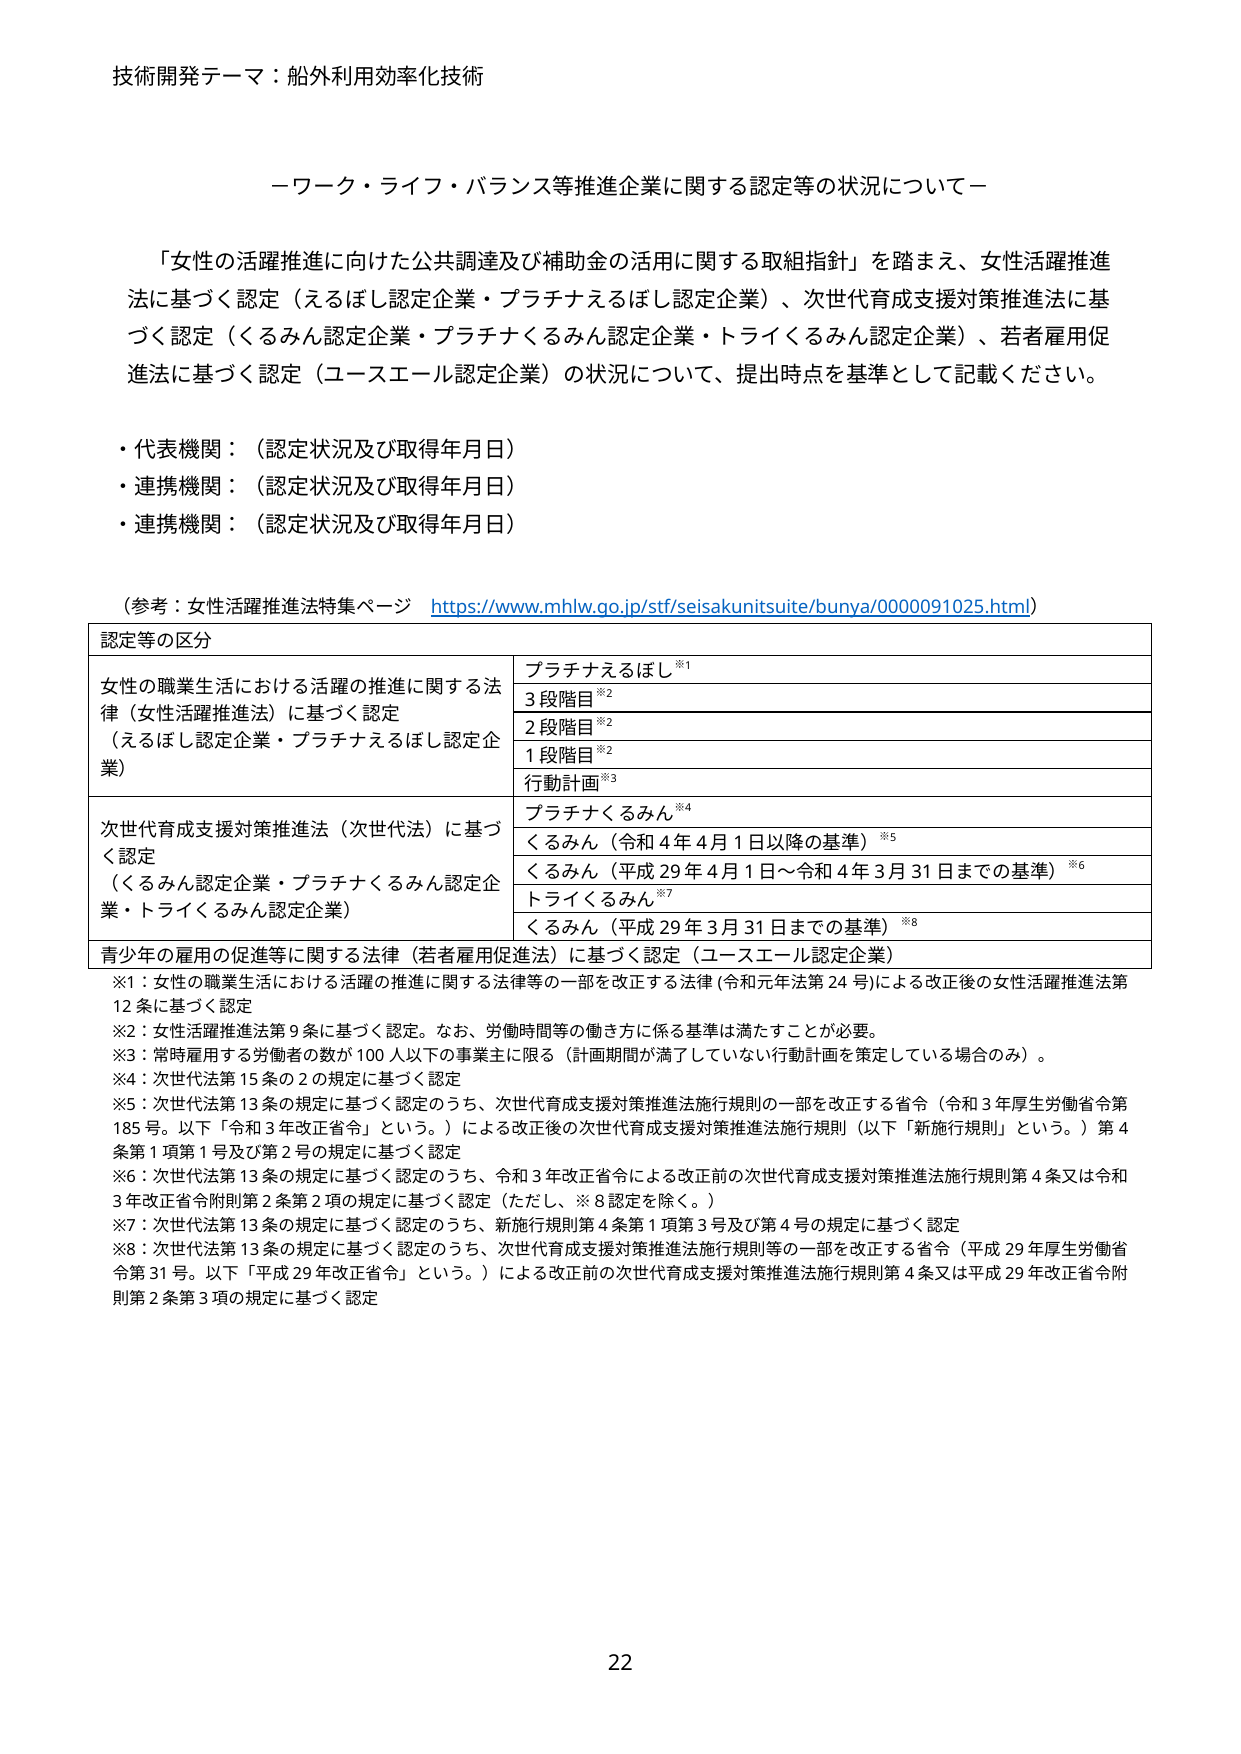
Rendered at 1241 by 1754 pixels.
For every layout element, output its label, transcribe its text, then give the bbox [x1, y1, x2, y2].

table_cell くるみん（平成29年3月31日までの基準）※8 [514, 913, 1151, 940]
text （参考：女性活躍推進法特集ページ https://www.mhlw.go.jp/stf/seisakunitsuite/bunya/0000091025.html） [112, 577, 1128, 623]
table_cell 青少年の雇用の促進等に関する法律（若者雇用促進法）に基づく認定（ユースエール認定企業） [89, 941, 1151, 968]
table_cell トライくるみん※7 [514, 885, 1151, 912]
text ・代表機関：（認定状況及び取得年月日） [112, 427, 1128, 464]
text ・連携機関：（認定状況及び取得年月日） [112, 502, 1128, 539]
text ※8：次世代法第13条の規定に基づく認定のうち、次世代育成支援対策推進法施行規則等の一部を改正する省令（平成29年厚生労働省令第31号。以下「平成29年改正省令」という。）による改正前の次世代育成支援対策推進法施行規則第4条又は平成29年改正省令附則第2条第3項の規定に基づく認定 [112, 1236, 1128, 1309]
table_header 認定等の区分 [89, 624, 1151, 655]
text ※5：次世代法第13条の規定に基づく認定のうち、次世代育成支援対策推進法施行規則の一部を改正する省令（令和3年厚生労働省令第185号。以下「令和3年改正省令」という。）による改正後の次世代育成支援対策推進法施行規則（以下「新施行規則」という。）第4条第1項第1号及び第2号の規定に基づく認定 [112, 1091, 1128, 1163]
table_cell くるみん（平成29年4月1日～令和4年3月31日までの基準）※6 [514, 856, 1151, 883]
text －ワーク・ライフ・バランス等推進企業に関する認定等の状況について－ [112, 164, 1146, 202]
text ・連携機関：（認定状況及び取得年月日） [112, 464, 1128, 502]
table_cell 3段階目※2 [514, 684, 1151, 711]
table_cell 行動計画※3 [514, 769, 1151, 796]
table_cell くるみん（令和4年4月1日以降の基準）※5 [514, 828, 1151, 855]
table_cell プラチナえるぼし※1 [514, 656, 1151, 683]
table_cell プラチナくるみん※4 [514, 797, 1151, 827]
text 「女性の活躍推進に向けた公共調達及び補助金の活用に関する取組指針」を踏まえ、女性活躍推進法に基づく認定（えるぼし認定企業・プラチナえるぼし認定企業）、次世代育成支援対策推進法に基づく認定（くるみん認定企業・プラチナくるみん認定企業・トライくるみん認定企業）、若者雇用促進法に基づく認定（ユースエール認定企業）の状況について、提出時点を基準として記載ください。 [127, 239, 1128, 389]
text ※3：常時雇用する労働者の数が100 人以下の事業主に限る（計画期間が満了していない行動計画を策定している場合のみ）。 [112, 1042, 1128, 1066]
table_cell 2段階目※2 [514, 713, 1151, 740]
table_cell 1段階目※2 [514, 741, 1151, 768]
text ※2：女性活躍推進法第9条に基づく認定。なお、労働時間等の働き方に係る基準は満たすことが必要。 [112, 1018, 1128, 1042]
table_cell 次世代育成支援対策推進法（次世代法）に基づく認定 （くるみん認定企業・プラチナくるみん認定企業・トライくるみん認定企業） [89, 797, 513, 940]
text ※6：次世代法第13条の規定に基づく認定のうち、令和3年改正省令による改正前の次世代育成支援対策推進法施行規則第4条又は令和3年改正省令附則第2条第2項の規定に基づく認定（ただし、※８認定を除く。） [112, 1163, 1128, 1212]
text ※7：次世代法第13条の規定に基づく認定のうち、新施行規則第4条第1項第3号及び第4号の規定に基づく認定 [112, 1212, 1128, 1236]
text ※1：女性の職業生活における活躍の推進に関する法律等の一部を改正する法律 (令和元年法第24 号)による改正後の女性活躍推進法第12 条に基づく認定 [112, 969, 1128, 1018]
text ※4：次世代法第15条の2の規定に基づく認定 [112, 1066, 1128, 1091]
table_cell 女性の職業生活における活躍の推進に関する法律（女性活躍推進法）に基づく認定 （えるぼし認定企業・プラチナえるぼし認定企業） [89, 656, 513, 796]
